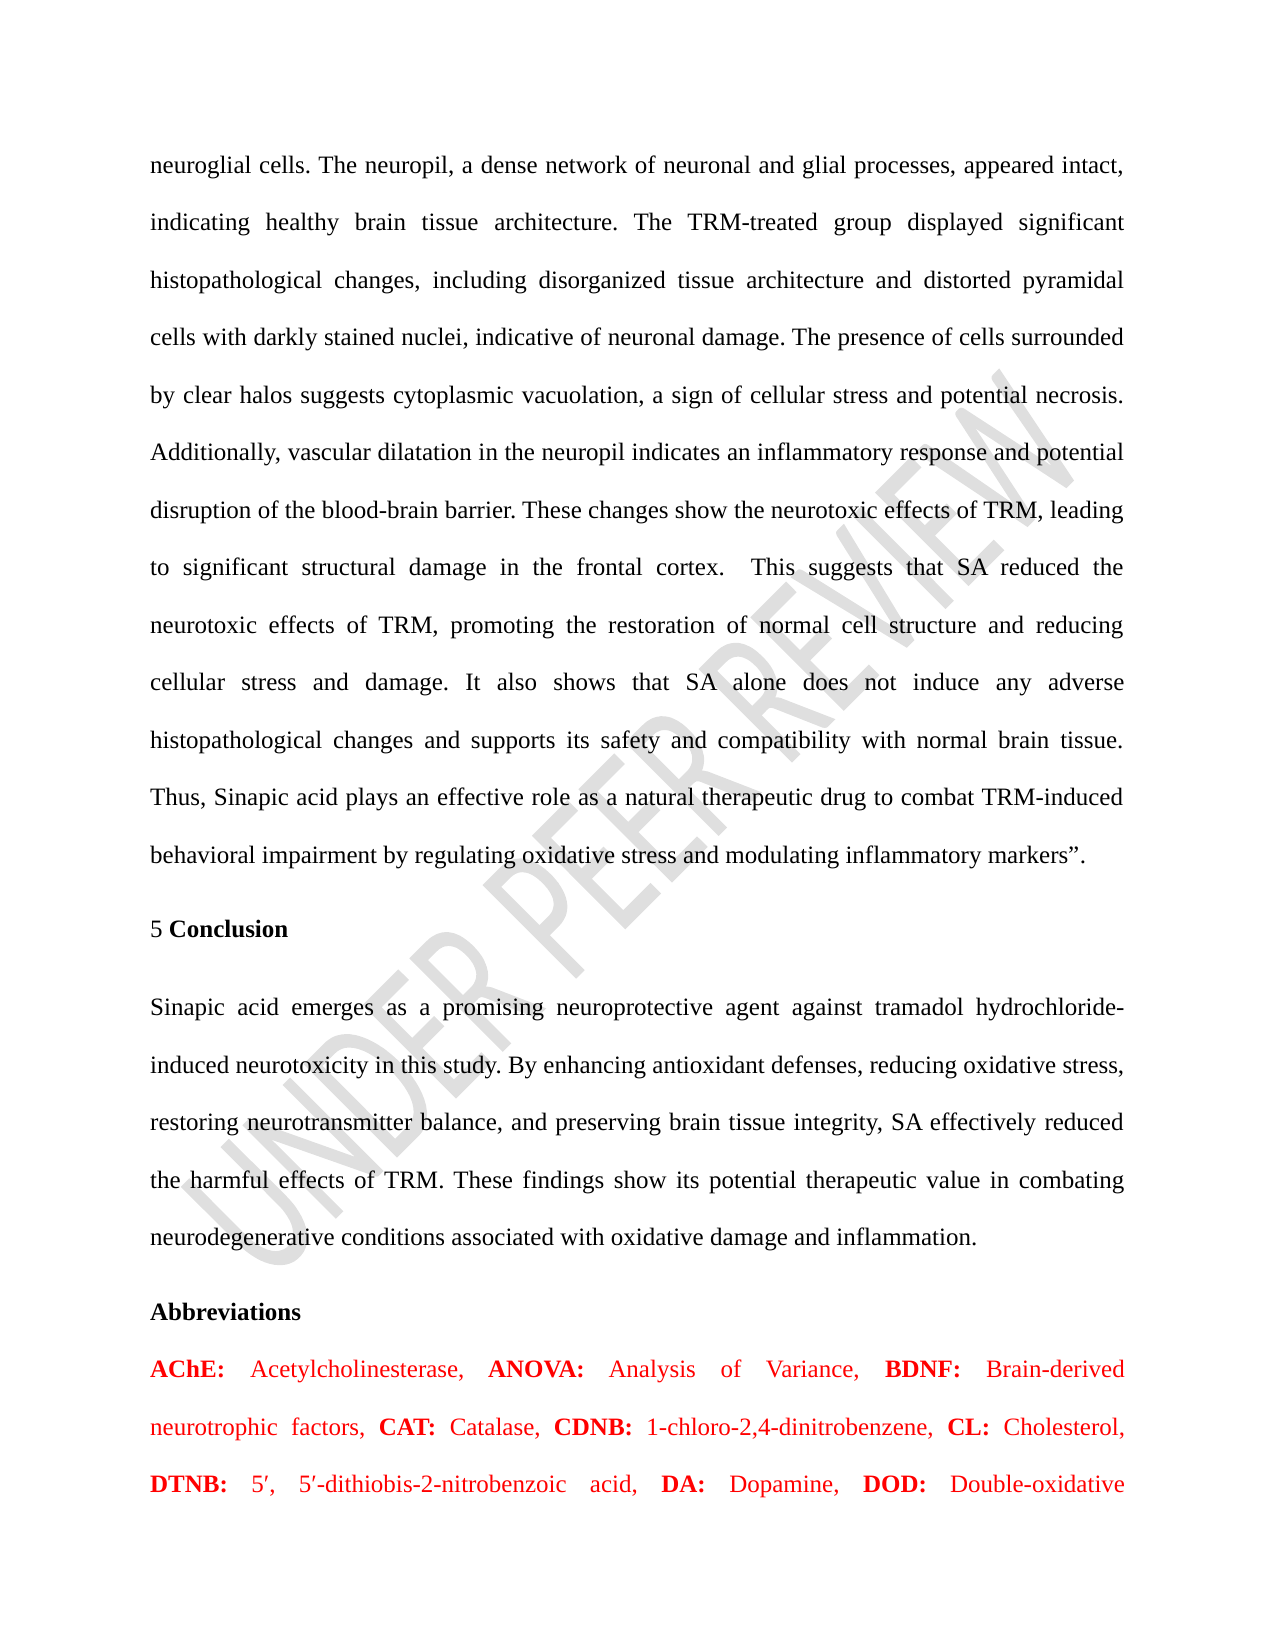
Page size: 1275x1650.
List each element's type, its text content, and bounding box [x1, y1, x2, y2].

list 5 Conclusion [150, 914, 1125, 943]
text Sinapic acid emerges as a promising neuroprotective agent against tramadol hydrochloride-induced neurotoxicity in this study. By enhancing antioxidant defenses, reducing oxidative stress, restoring neurotransmitter balance, and preserving brain tissue integrity, SA effectively reduced the harmful effects of TRM. These findings show its potential therapeutic value in combating neurodegenerative conditions associated with oxidative damage and inflammation. [150, 992, 1125, 1251]
text Abbreviations [150, 1297, 1125, 1325]
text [150, 1354, 1125, 1498]
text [150, 150, 1125, 869]
